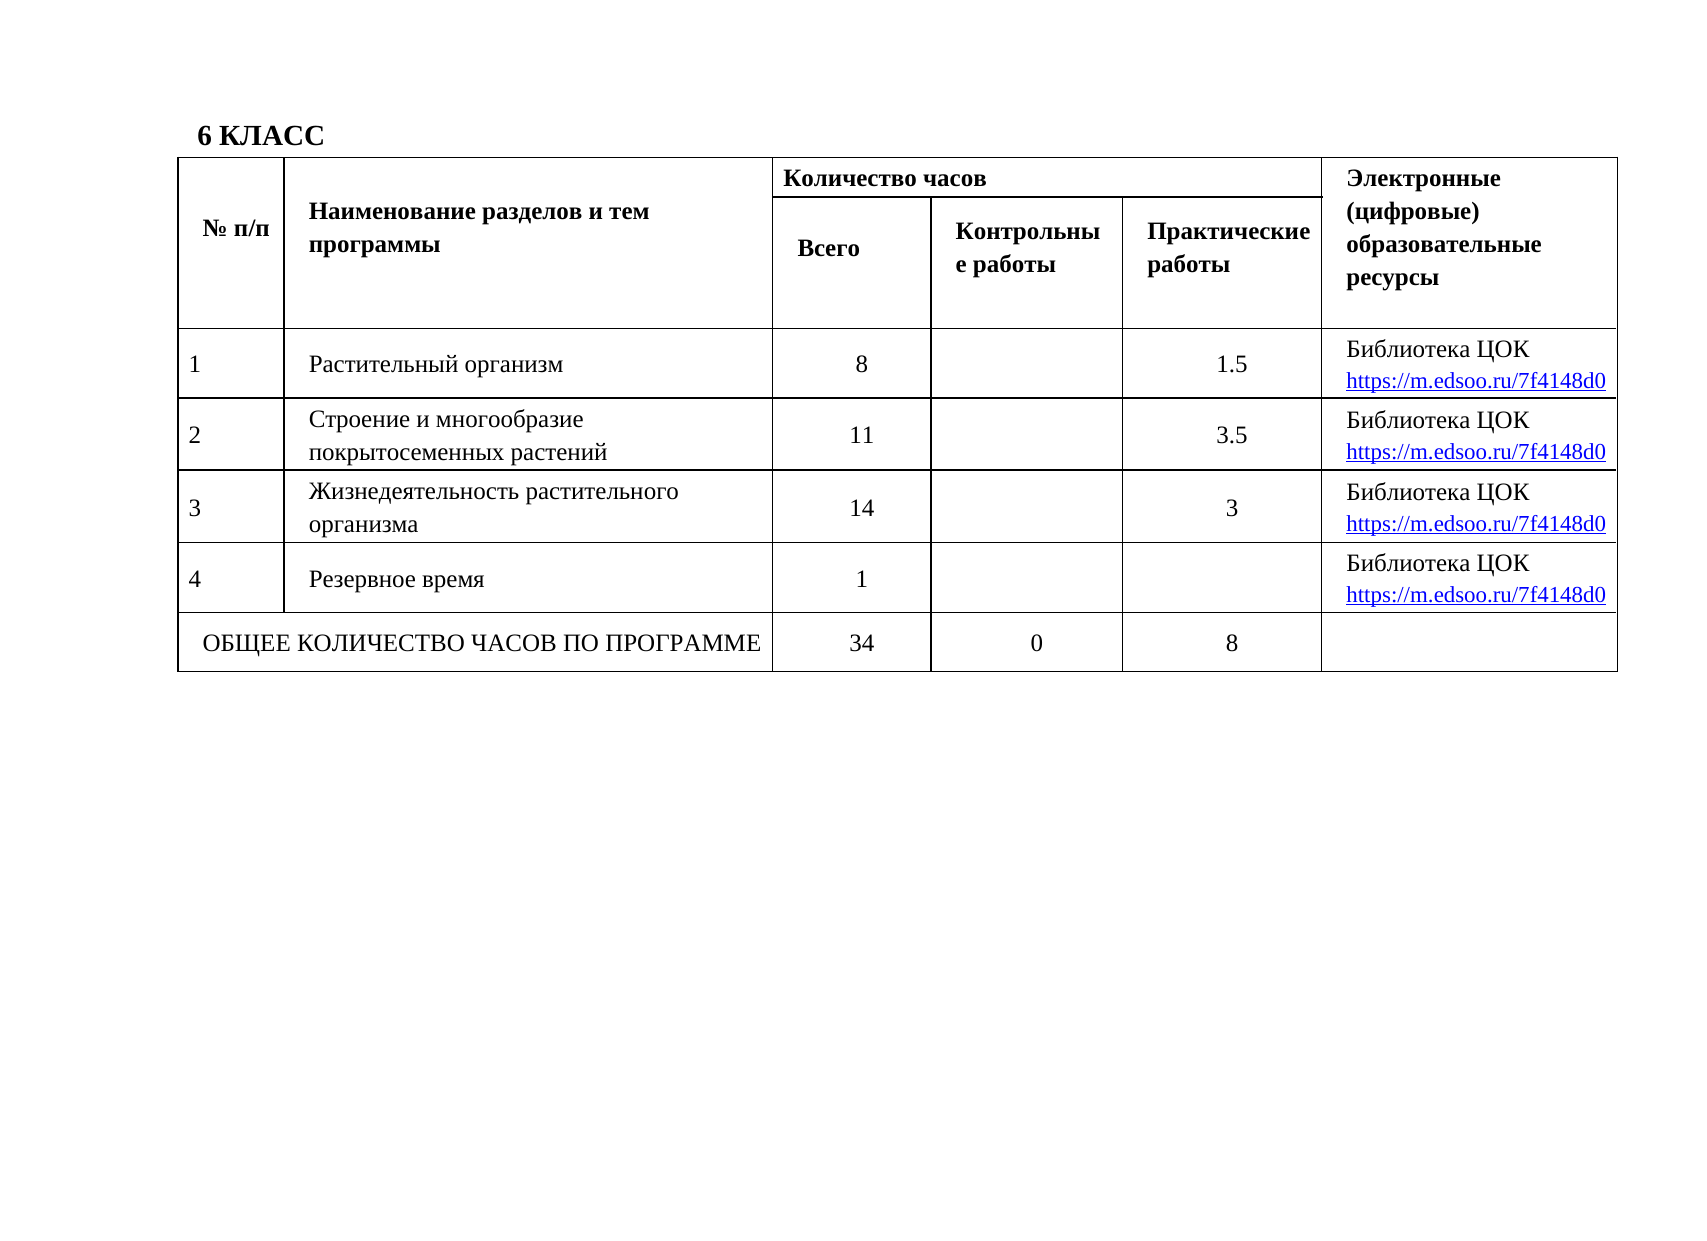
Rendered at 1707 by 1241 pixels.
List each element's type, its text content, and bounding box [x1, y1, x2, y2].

table_cell 8 [773, 329, 930, 397]
table_cell 1 [773, 543, 930, 611]
table_cell 34 [773, 613, 930, 671]
table_cell 8 [1123, 613, 1321, 671]
table_cell 1 [179, 329, 283, 397]
text 6 КЛАСС [190, 118, 1618, 152]
table_cell Всего [773, 198, 930, 327]
table_cell [932, 471, 1122, 542]
table_cell 14 [773, 471, 930, 542]
table_cell 0 [932, 613, 1122, 671]
table_cell Библиотека ЦОК https://m.edsoo.ru/7f4148d0 [1322, 397, 1617, 469]
table_cell ОБЩЕЕ КОЛИЧЕСТВО ЧАСОВ ПО ПРОГРАММЕ [179, 613, 772, 671]
table_cell Библиотека ЦОК https://m.edsoo.ru/7f4148d0 [1322, 542, 1617, 611]
table_cell Практические работы [1123, 198, 1321, 327]
table_cell Резервное время [285, 543, 772, 611]
table_header Наименование разделов и тем программы [285, 158, 772, 327]
table_cell Библиотека ЦОК https://m.edsoo.ru/7f4148d0 [1322, 328, 1617, 397]
table_cell [1322, 611, 1617, 671]
table_cell 11 [773, 399, 930, 469]
table_cell Жизнедеятельность растительного организма [285, 471, 772, 542]
table_cell [932, 399, 1122, 469]
table_cell Строение и многообразие покрытосеменных растений [285, 399, 772, 469]
table_cell Растительный организм [285, 329, 772, 397]
table_header Количество часов [773, 158, 1321, 196]
table_cell 3 [1123, 471, 1321, 542]
table_cell Библиотека ЦОК https://m.edsoo.ru/7f4148d0 [1322, 469, 1617, 542]
table_cell 3.5 [1123, 399, 1321, 469]
table_header Электронные (цифровые) образовательные ресурсы [1322, 158, 1617, 327]
table_cell [932, 543, 1122, 611]
table_header № п/п [179, 158, 283, 327]
table_cell 3 [179, 471, 283, 542]
table_cell 1.5 [1123, 329, 1321, 397]
table_cell [932, 329, 1122, 397]
table_cell 4 [179, 543, 283, 611]
table_cell 2 [179, 399, 283, 469]
table_cell Контрольные работы [932, 198, 1122, 327]
table_cell [1123, 543, 1321, 611]
